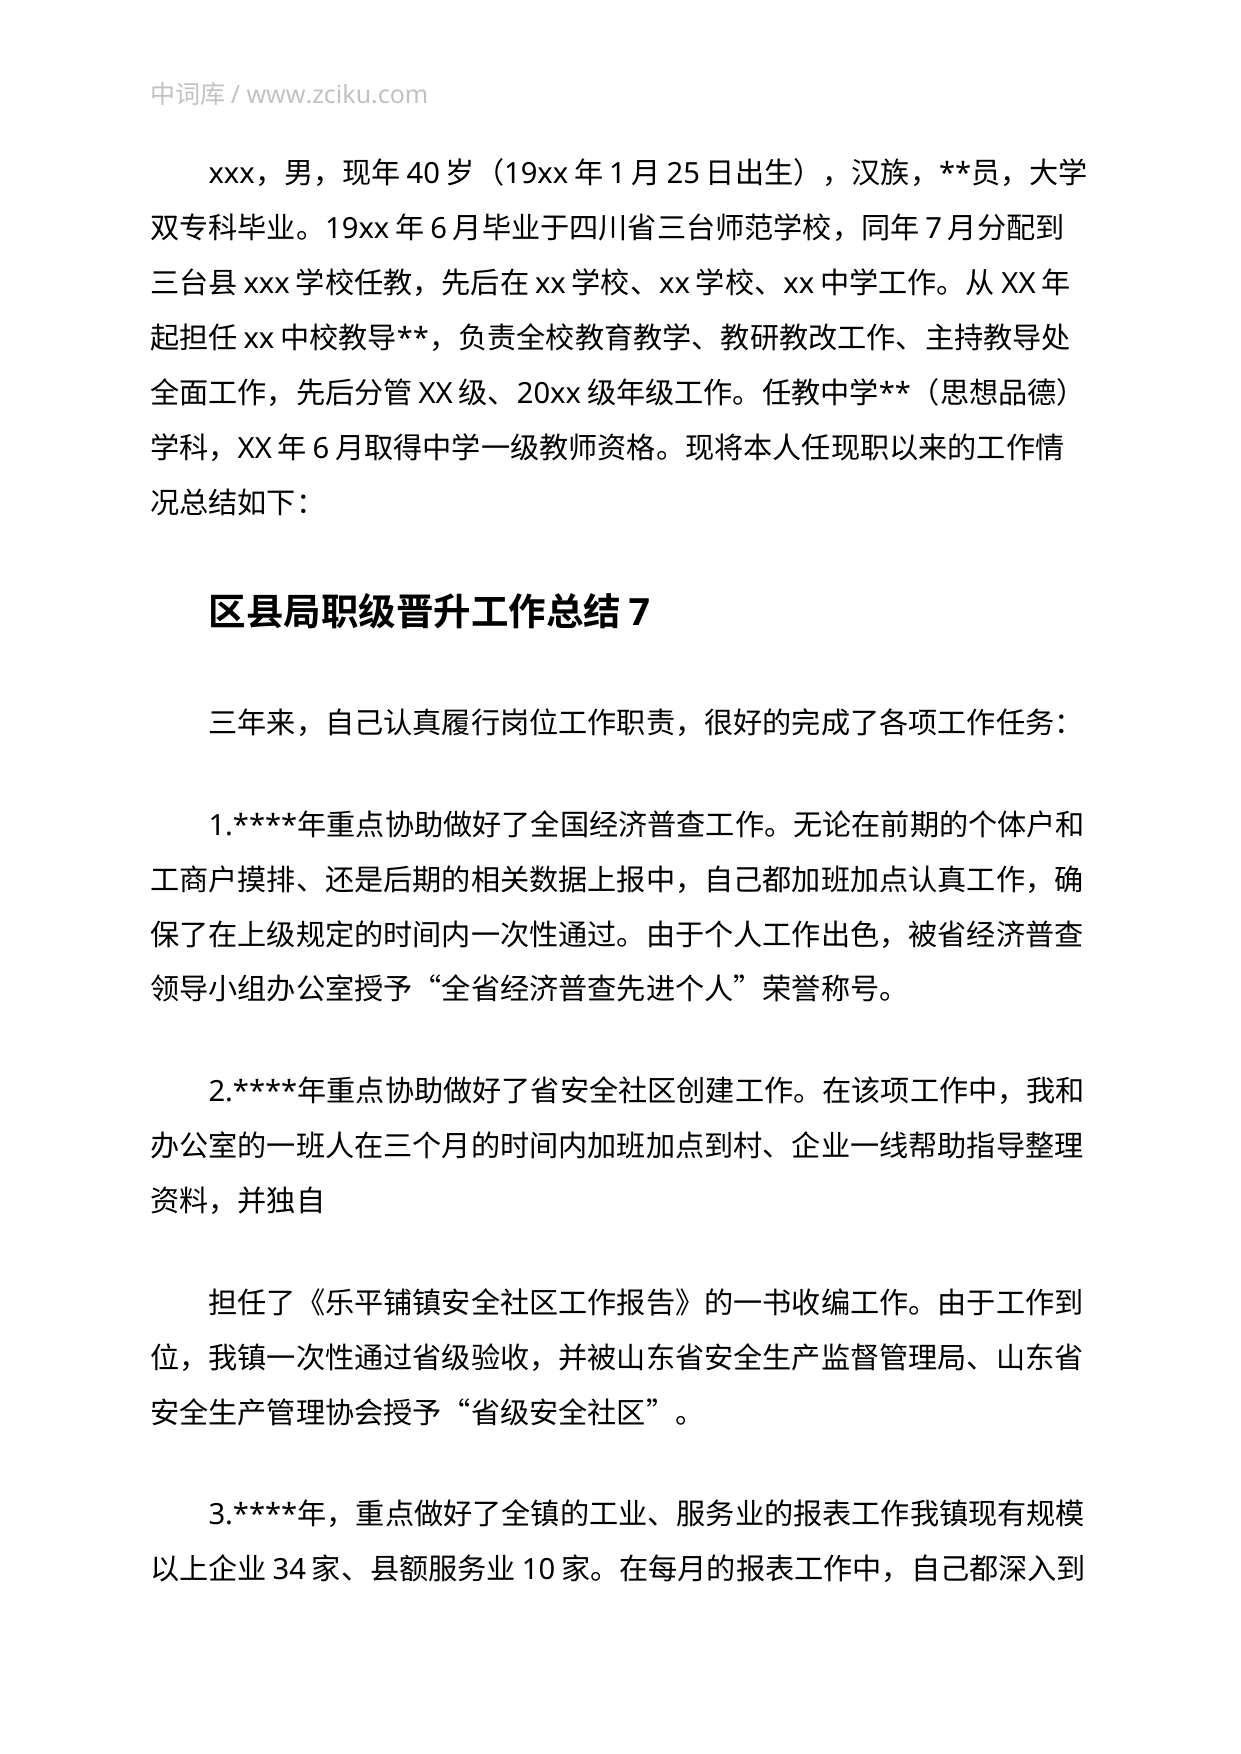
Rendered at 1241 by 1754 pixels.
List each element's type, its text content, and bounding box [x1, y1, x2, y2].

text 担任了《乐平铺镇安全社区工作报告》的一书收编工作。由于工作到位，我镇一次性通过省级验收，并被山东省安全生产监督管理局、山东省安全生产管理协会授予“省级安全社区”。 [150, 1279, 1090, 1431]
text xxx，男，现年40岁（19xx年1月25日出生），汉族，**员，大学双专科毕业。19xx年6月毕业于四川省三台师范学校，同年7月分配到三台县xxx学校任教，先后在xx学校、xx学校、xx中学工作。从 XX年起担任xx中校教导**，负责全校教育教学、教研教改工作、主持教导处全面工作，先后分管XX级、20xx级年级工作。任教中学**（思想品德）学科，XX年6月取得中学一级教师资格。现将本人任现职以来的工作情况总结如下： [150, 150, 1090, 522]
text 三年来，自己认真履行岗位工作职责，很好的完成了各项工作任务： [150, 699, 1090, 742]
text 2.****年重点协助做好了省安全社区创建工作。在该项工作中，我和办公室的一班人在三个月的时间内加班加点到村、企业一线帮助指导整理资料，并独自 [150, 1068, 1090, 1220]
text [150, 1491, 1090, 1588]
text 1.****年重点协助做好了全国经济普查工作。无论在前期的个体户和工商户摸排、还是后期的相关数据上报中，自己都加班加点认真工作，确保了在上级规定的时间内一次性通过。由于个人工作出色，被省经济普查领导小组办公室授予“全省经济普查先进个人”荣誉称号。 [150, 801, 1090, 1008]
text 区县局职级晋升工作总结7 [150, 582, 1090, 636]
